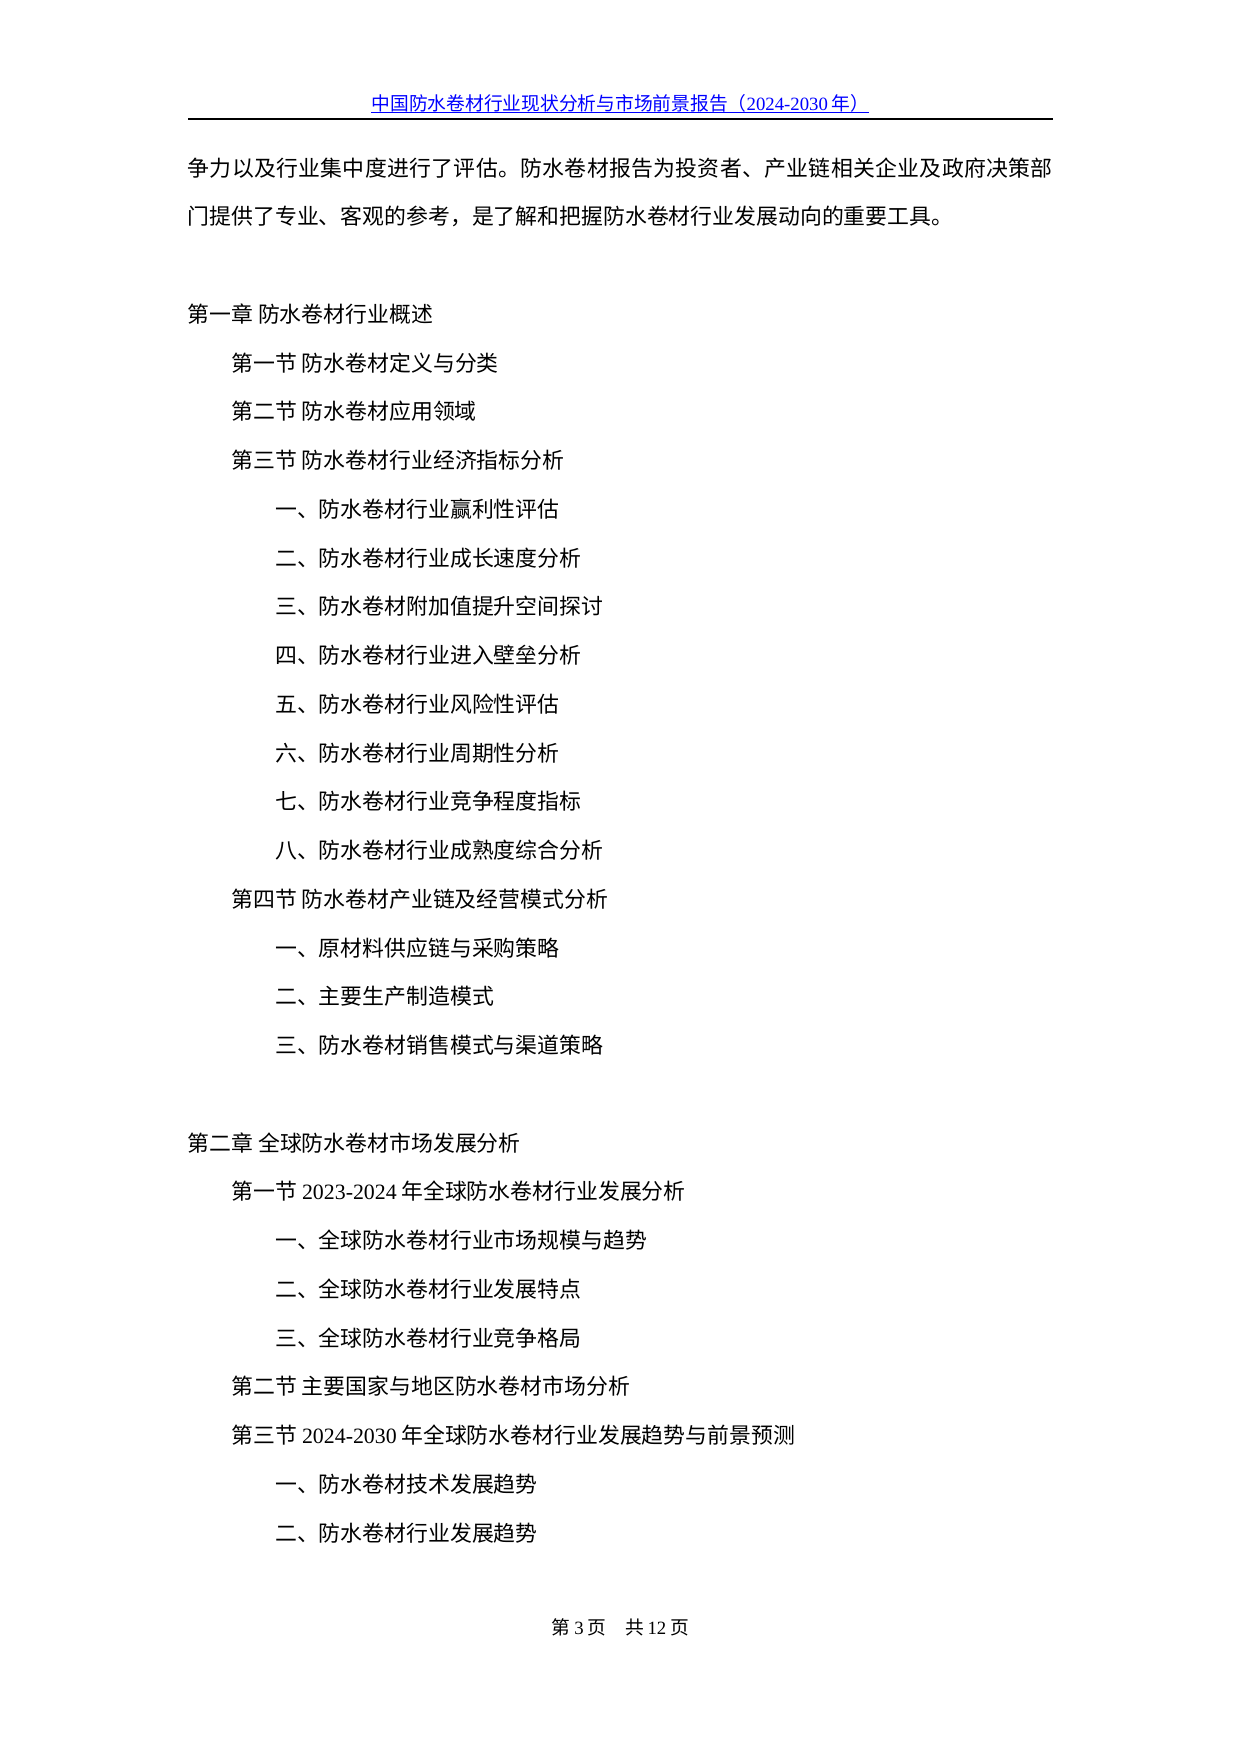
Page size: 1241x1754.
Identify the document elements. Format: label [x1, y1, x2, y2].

text [187, 150, 1053, 1548]
